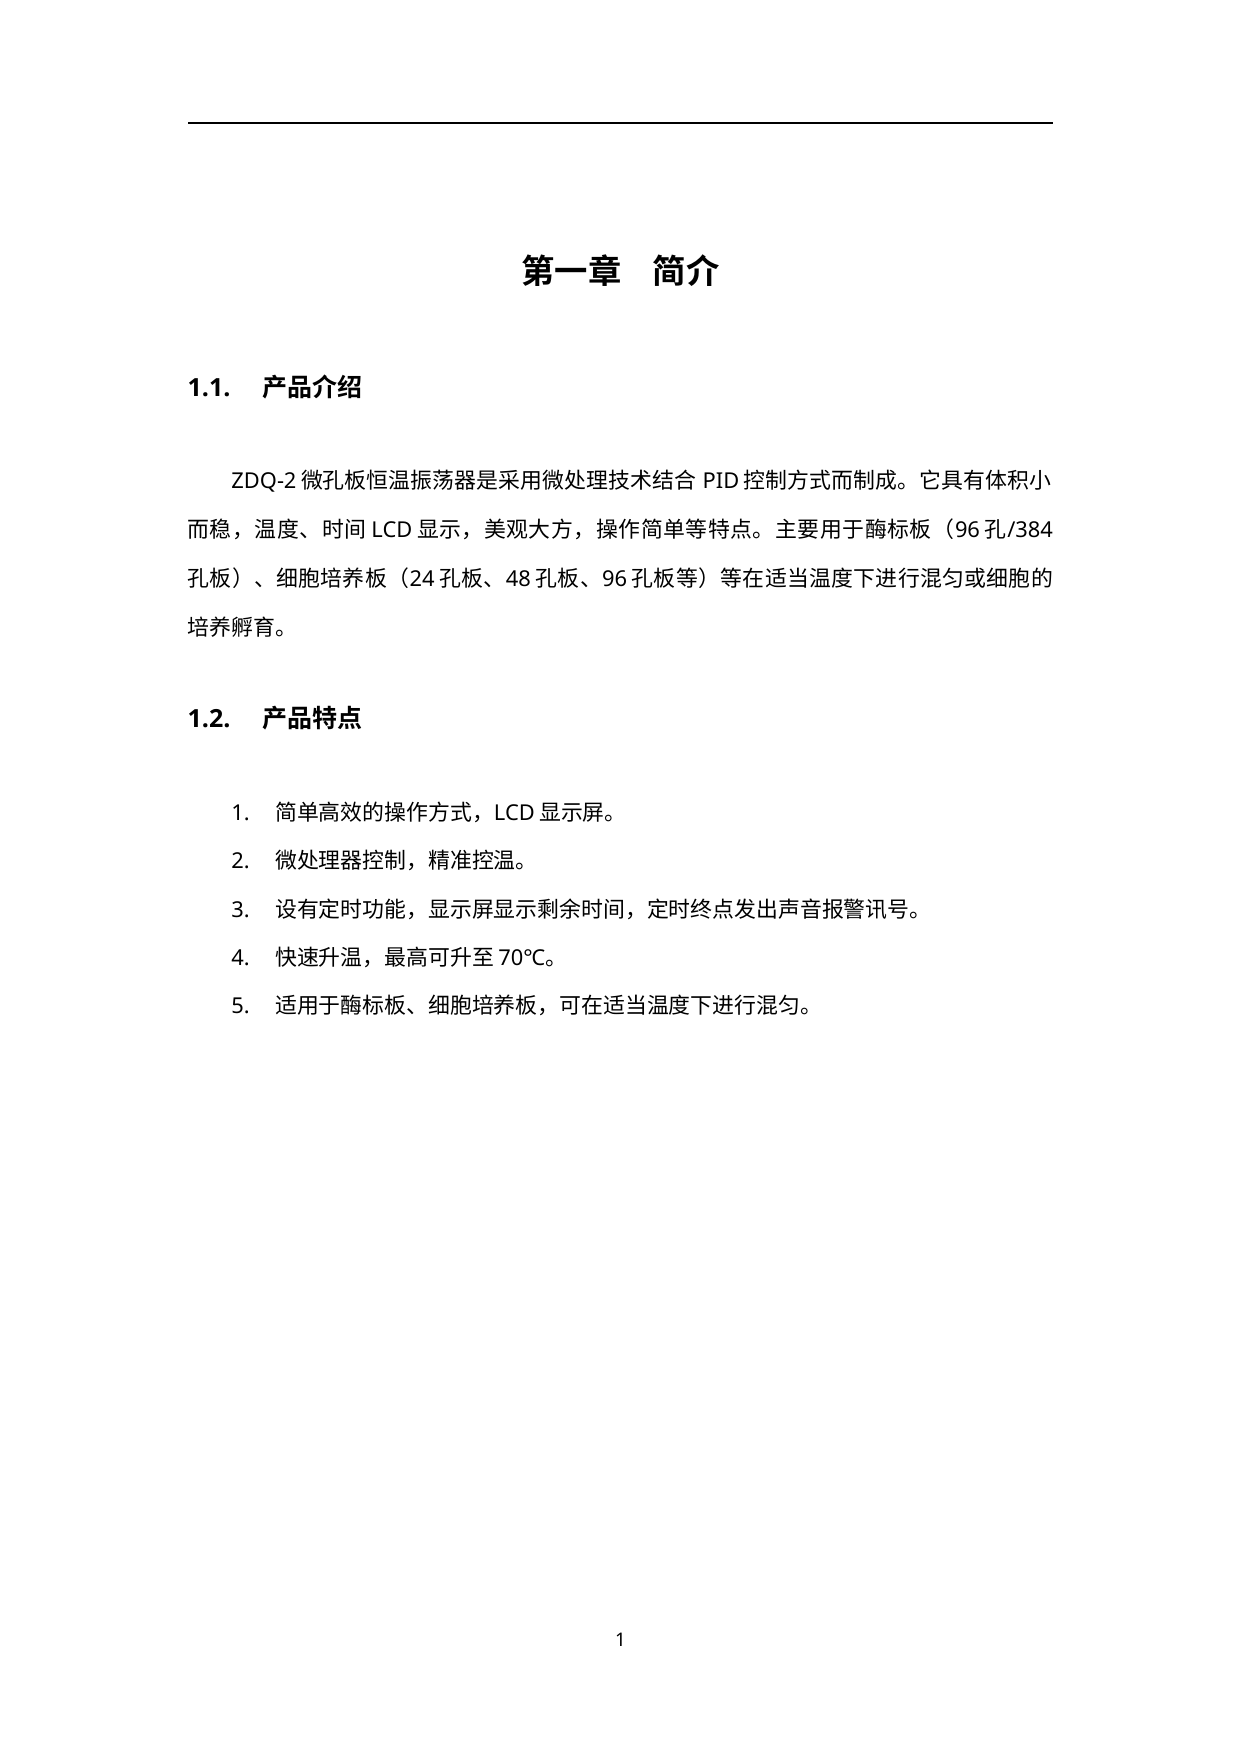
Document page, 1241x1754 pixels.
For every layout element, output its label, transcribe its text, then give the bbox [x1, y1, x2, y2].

list 微处理器控制，精准控温。 [187, 843, 1053, 876]
list 适用于酶标板、细胞培养板，可在适当温度下进行混匀。 [187, 988, 1053, 1021]
list 快速升温，最高可升至70℃。 [187, 940, 1053, 972]
text ZDQ-2微孔板恒温振荡器是采用微处理技术结合PID控制方式而制成。它具有体积小而稳，温度、时间LCD显示，美观大方，操作简单等特点。主要用于酶标板（96孔/384孔板）、细胞培养板（24孔板、48孔板、96孔板等）等在适当温度下进行混匀或细胞的培养孵育。 [187, 463, 1053, 642]
subtitle 简介 [187, 236, 1053, 301]
subtitle 产品介绍 [187, 353, 1053, 418]
list 简单高效的操作方式，LCD显示屏。 [187, 795, 1053, 827]
subtitle 产品特点 [187, 684, 1053, 749]
list 设有定时功能，显示屏显示剩余时间，定时终点发出声音报警讯号。 [187, 891, 1053, 924]
